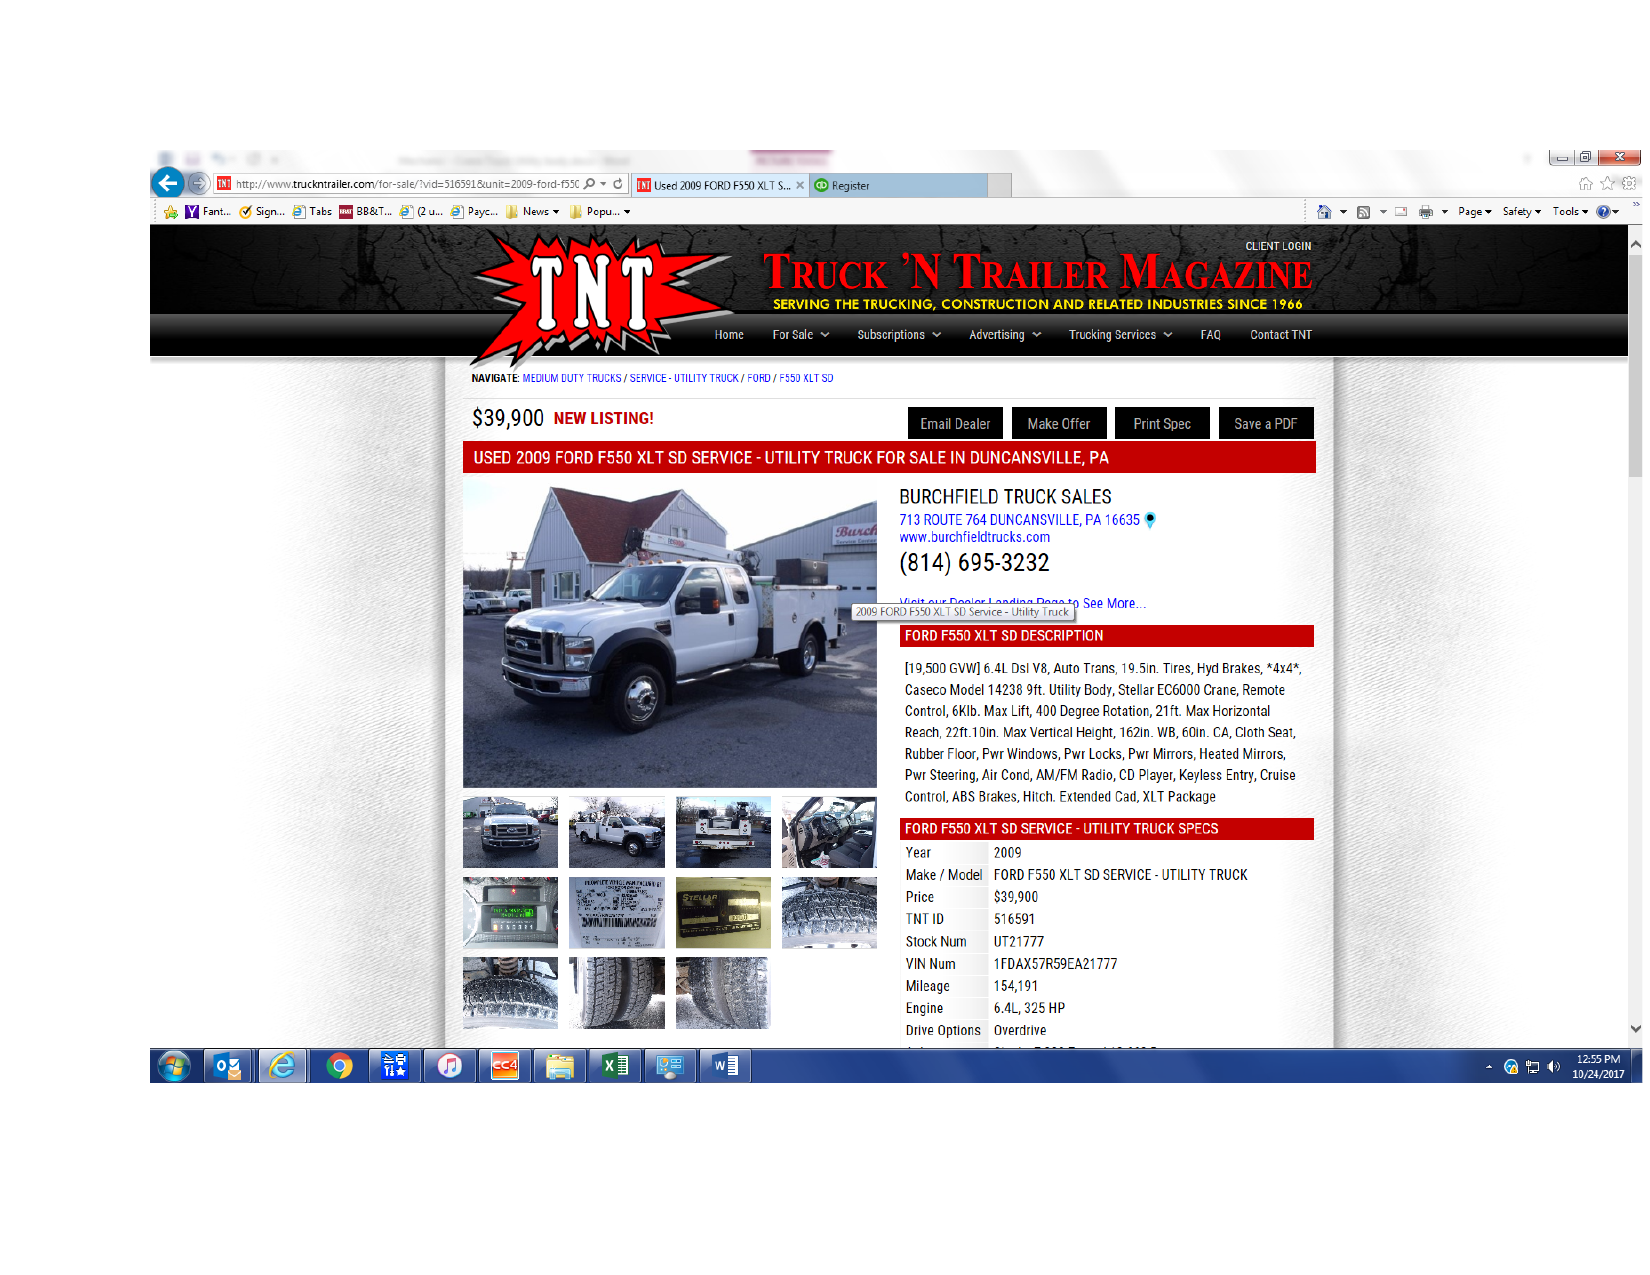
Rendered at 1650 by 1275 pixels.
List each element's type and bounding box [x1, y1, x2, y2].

picture [150, 150, 1643, 1083]
